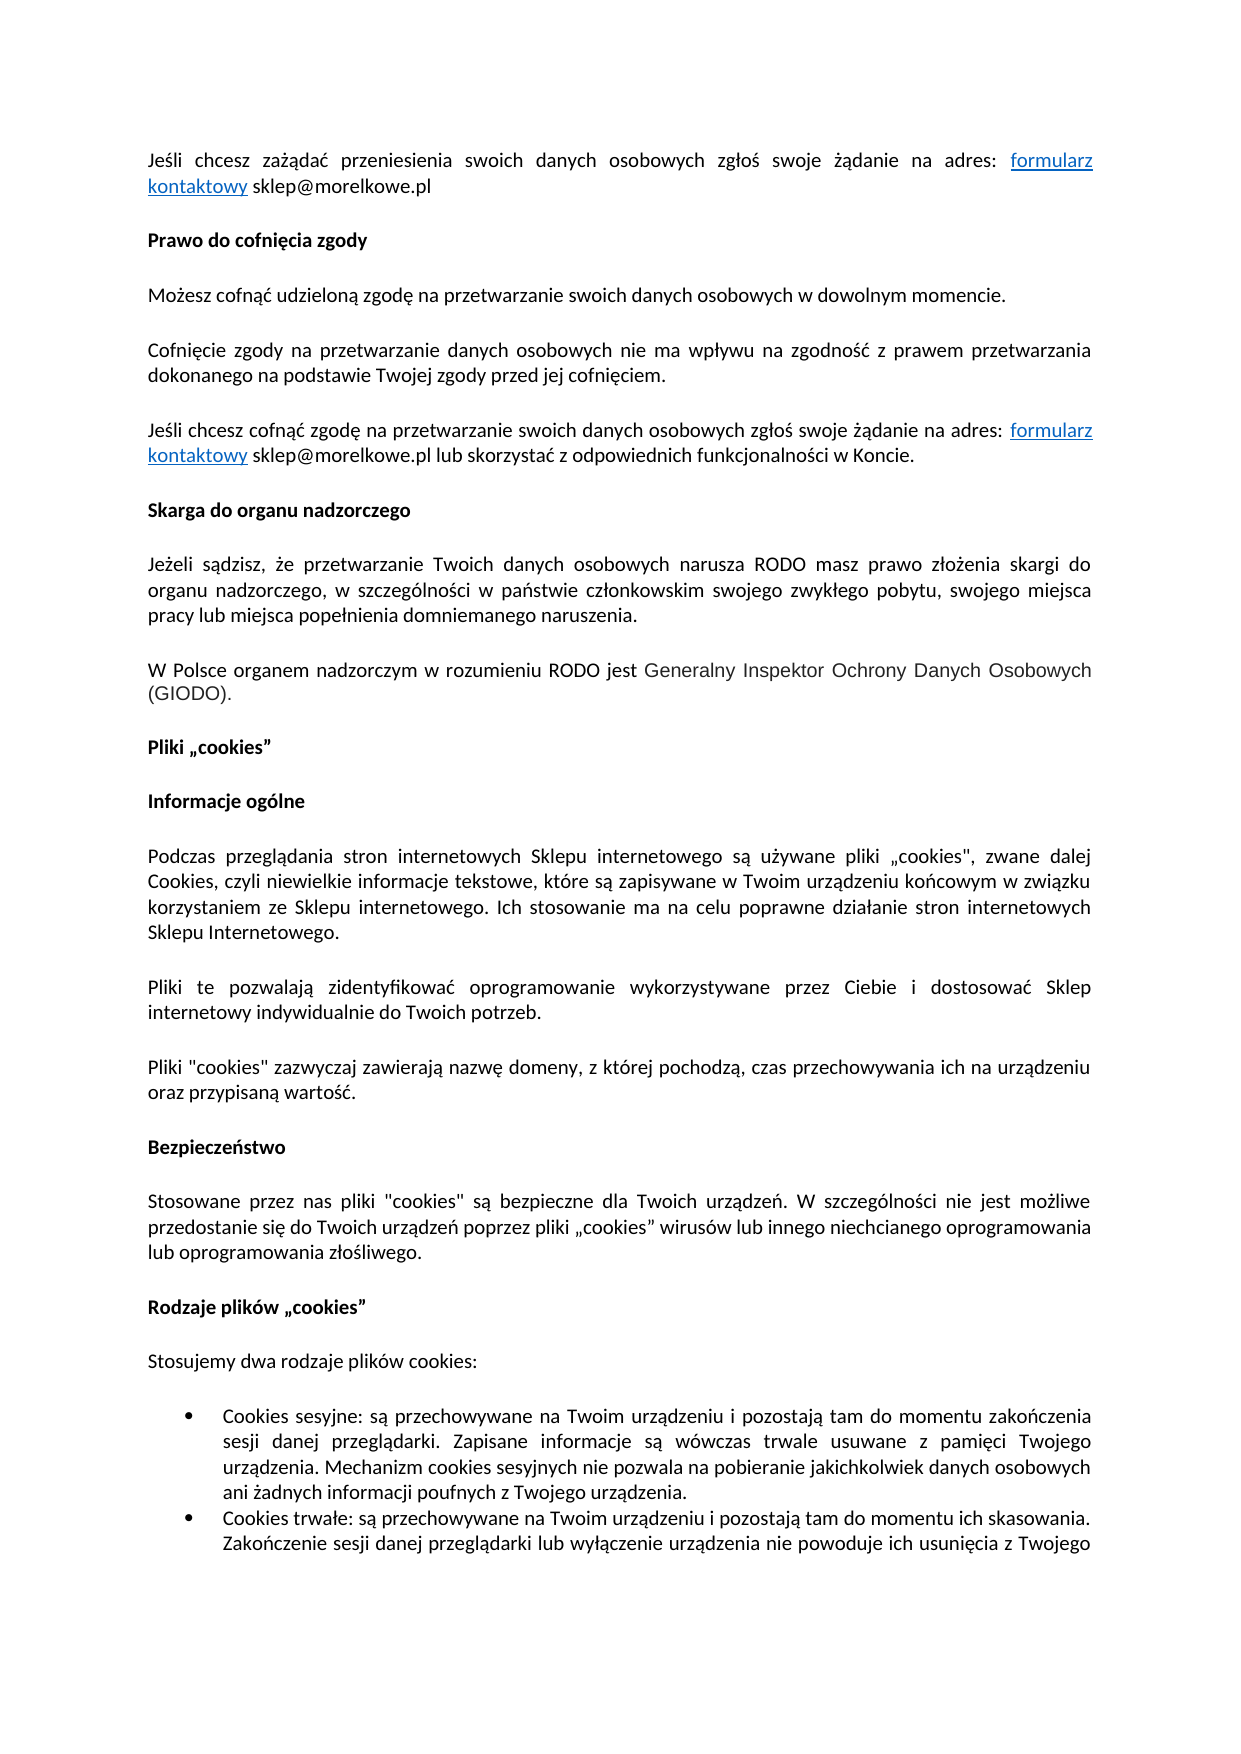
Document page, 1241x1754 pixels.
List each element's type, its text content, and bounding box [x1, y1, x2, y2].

text Pliki „cookies” [148, 734, 1093, 759]
text Stosujemy dwa rodzaje plików cookies: [148, 1349, 1093, 1374]
text Jeżeli sądzisz, że przetwarzanie Twoich danych osobowych narusza RODO masz prawo złożenia skargi do organu nadzorczego, w szczególności w państwie członkowskim swojego zwykłego pobytu, swojego miejsca pracy lub miejsca popełnienia domniemanego naruszenia. [148, 551, 1093, 628]
list Cookies sesyjne: są przechowywane na Twoim urządzeniu i pozostają tam do momentu zakończenia sesji danej przeglądarki. Zapisane informacje są wówczas trwale usuwane z pamięci Twojego urządzenia. Mechanizm cookies sesyjnych nie pozwala na pobieranie jakichkolwiek danych osobowych ani żadnych informacji poufnych z Twojego urządzenia. [185, 1403, 1093, 1505]
text Podczas przeglądania stron internetowych Sklepu internetowego są używane pliki „cookies", zwane dalej Cookies, czyli niewielkie informacje tekstowe, które są zapisywane w Twoim urządzeniu końcowym w związku korzystaniem ze Sklepu internetowego. Ich stosowanie ma na celu poprawne działanie stron internetowych Sklepu Internetowego. [148, 843, 1093, 945]
text Stosowane przez nas pliki "cookies" są bezpieczne dla Twoich urządzeń. W szczególności nie jest możliwe przedostanie się do Twoich urządzeń poprzez pliki „cookies” wirusów lub innego niechcianego oprogramowania lub oprogramowania złośliwego. [148, 1189, 1093, 1265]
text Skarga do organu nadzorczego [148, 497, 1093, 522]
text W Polsce organem nadzorczym w rozumieniu RODO jest Generalny Inspektor Ochrony Danych Osobowych (GIODO). [148, 657, 1093, 705]
text Jeśli chcesz zażądać przeniesienia swoich danych osobowych zgłoś swoje żądanie na adres: formularz kontaktowy sklep@morelkowe.pl [148, 148, 1093, 198]
text Bezpieczeństwo [148, 1134, 1093, 1159]
text Rodzaje plików „cookies” [148, 1294, 1093, 1319]
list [185, 1505, 1093, 1556]
text Informacje ogólne [148, 789, 1093, 814]
text Cofnięcie zgody na przetwarzanie danych osobowych nie ma wpływu na zgodność z prawem przetwarzania dokonanego na podstawie Twojej zgody przed jej cofnięciem. [148, 337, 1093, 388]
text Pliki te pozwalają zidentyfikować oprogramowanie wykorzystywane przez Ciebie i dostosować Sklep internetowy indywidualnie do Twoich potrzeb. [148, 974, 1093, 1025]
text Możesz cofnąć udzieloną zgodę na przetwarzanie swoich danych osobowych w dowolnym momencie. [148, 282, 1093, 308]
text Prawo do cofnięcia zgody [148, 228, 1093, 253]
text Jeśli chcesz cofnąć zgodę na przetwarzanie swoich danych osobowych zgłoś swoje żądanie na adres: formularz kontaktowy sklep@morelkowe.pl lub skorzystać z odpowiednich funkcjonalności w Koncie. [148, 417, 1093, 468]
text Pliki "cookies" zazwyczaj zawierają nazwę domeny, z której pochodzą, czas przechowywania ich na urządzeniu oraz przypisaną wartość. [148, 1054, 1093, 1105]
